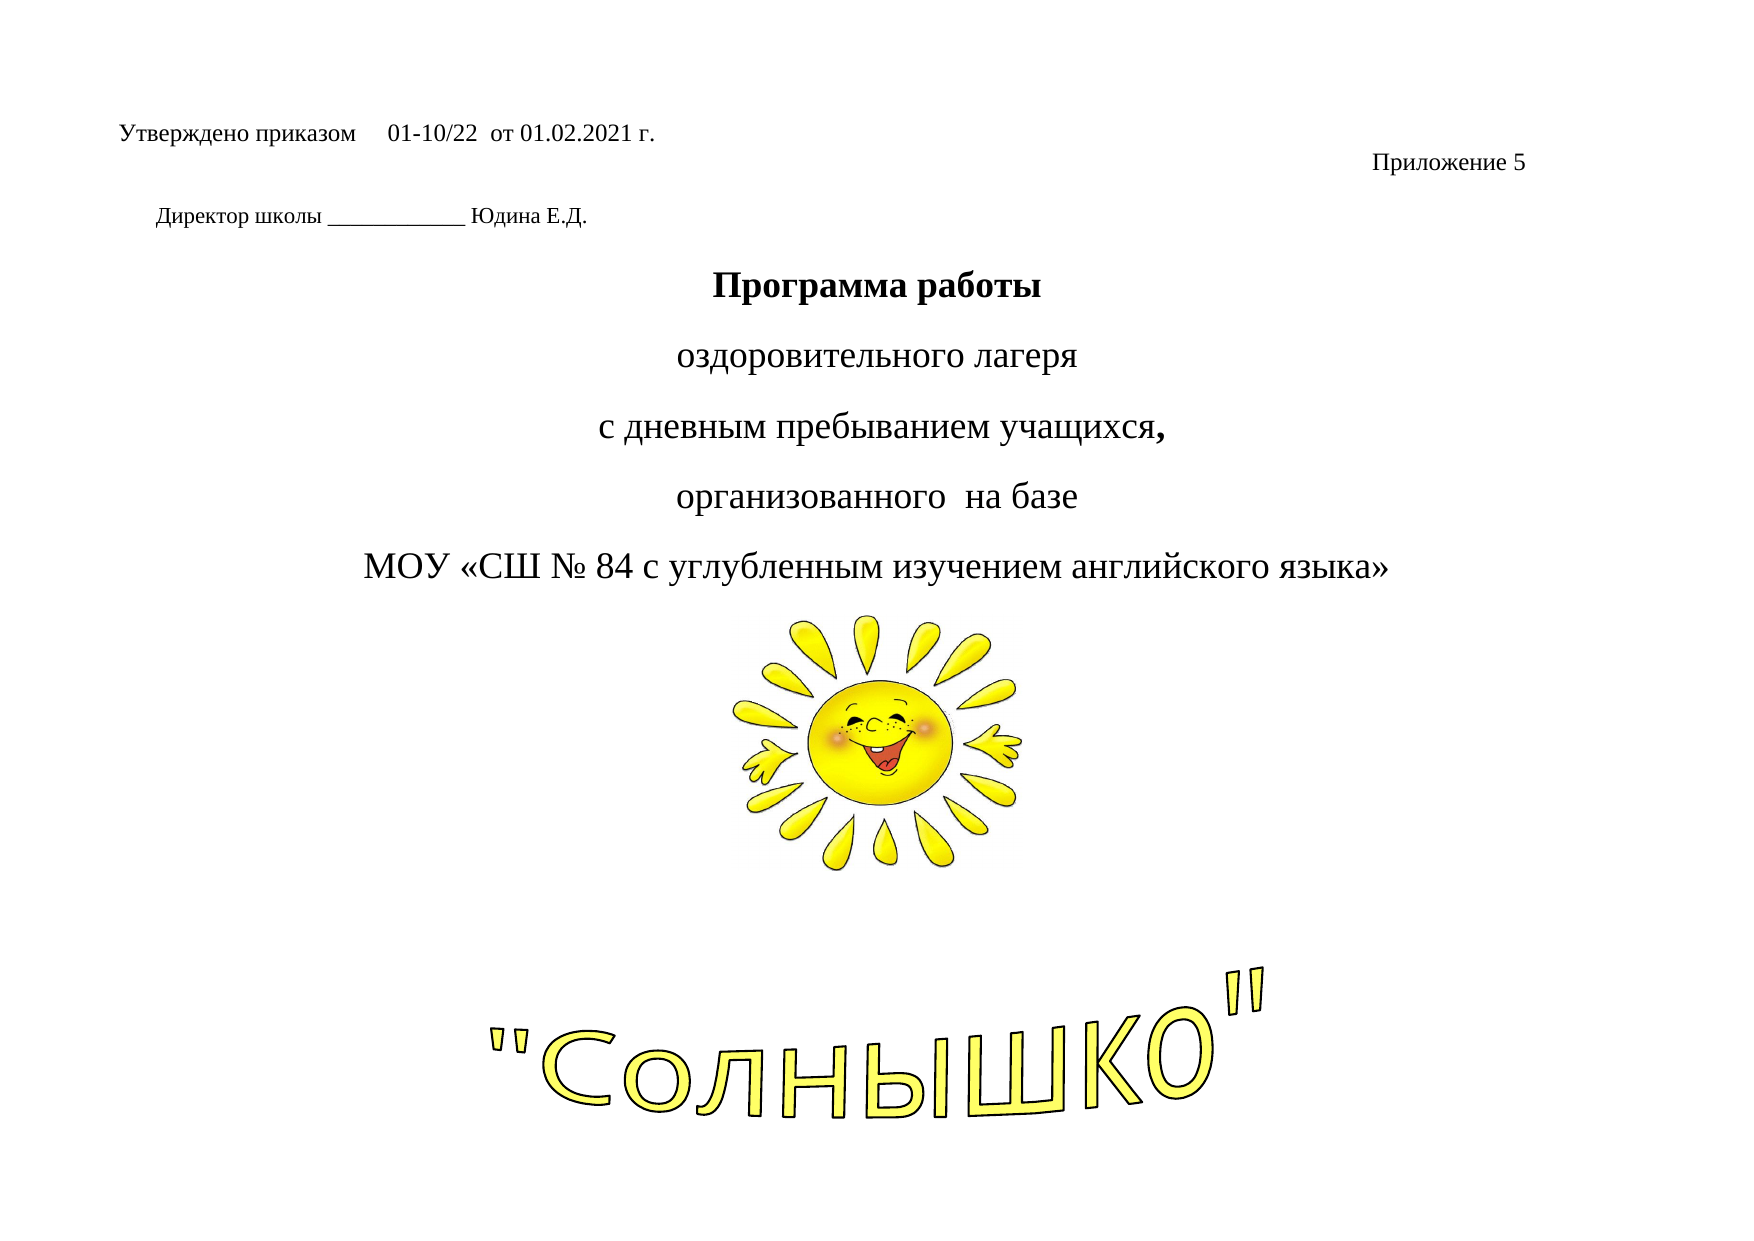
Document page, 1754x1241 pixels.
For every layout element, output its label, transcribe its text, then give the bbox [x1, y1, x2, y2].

text МОУ «СШ № 84 с углубленным изучением английского языка» [118, 544, 1636, 587]
text организованного на базе [118, 473, 1636, 517]
text Программа работы [118, 262, 1636, 305]
text с дневным пребыванием учащихся, [118, 403, 1636, 446]
text Утверждено приказом 01-10/22 от 01.02.2021 г. [118, 118, 1636, 147]
text оздоровительного лагеря [118, 333, 1636, 376]
text Приложение 5 [118, 147, 1636, 176]
text Директор школы ____________ Юдина Е.Д. [156, 202, 1636, 228]
picture [731, 614, 1024, 871]
